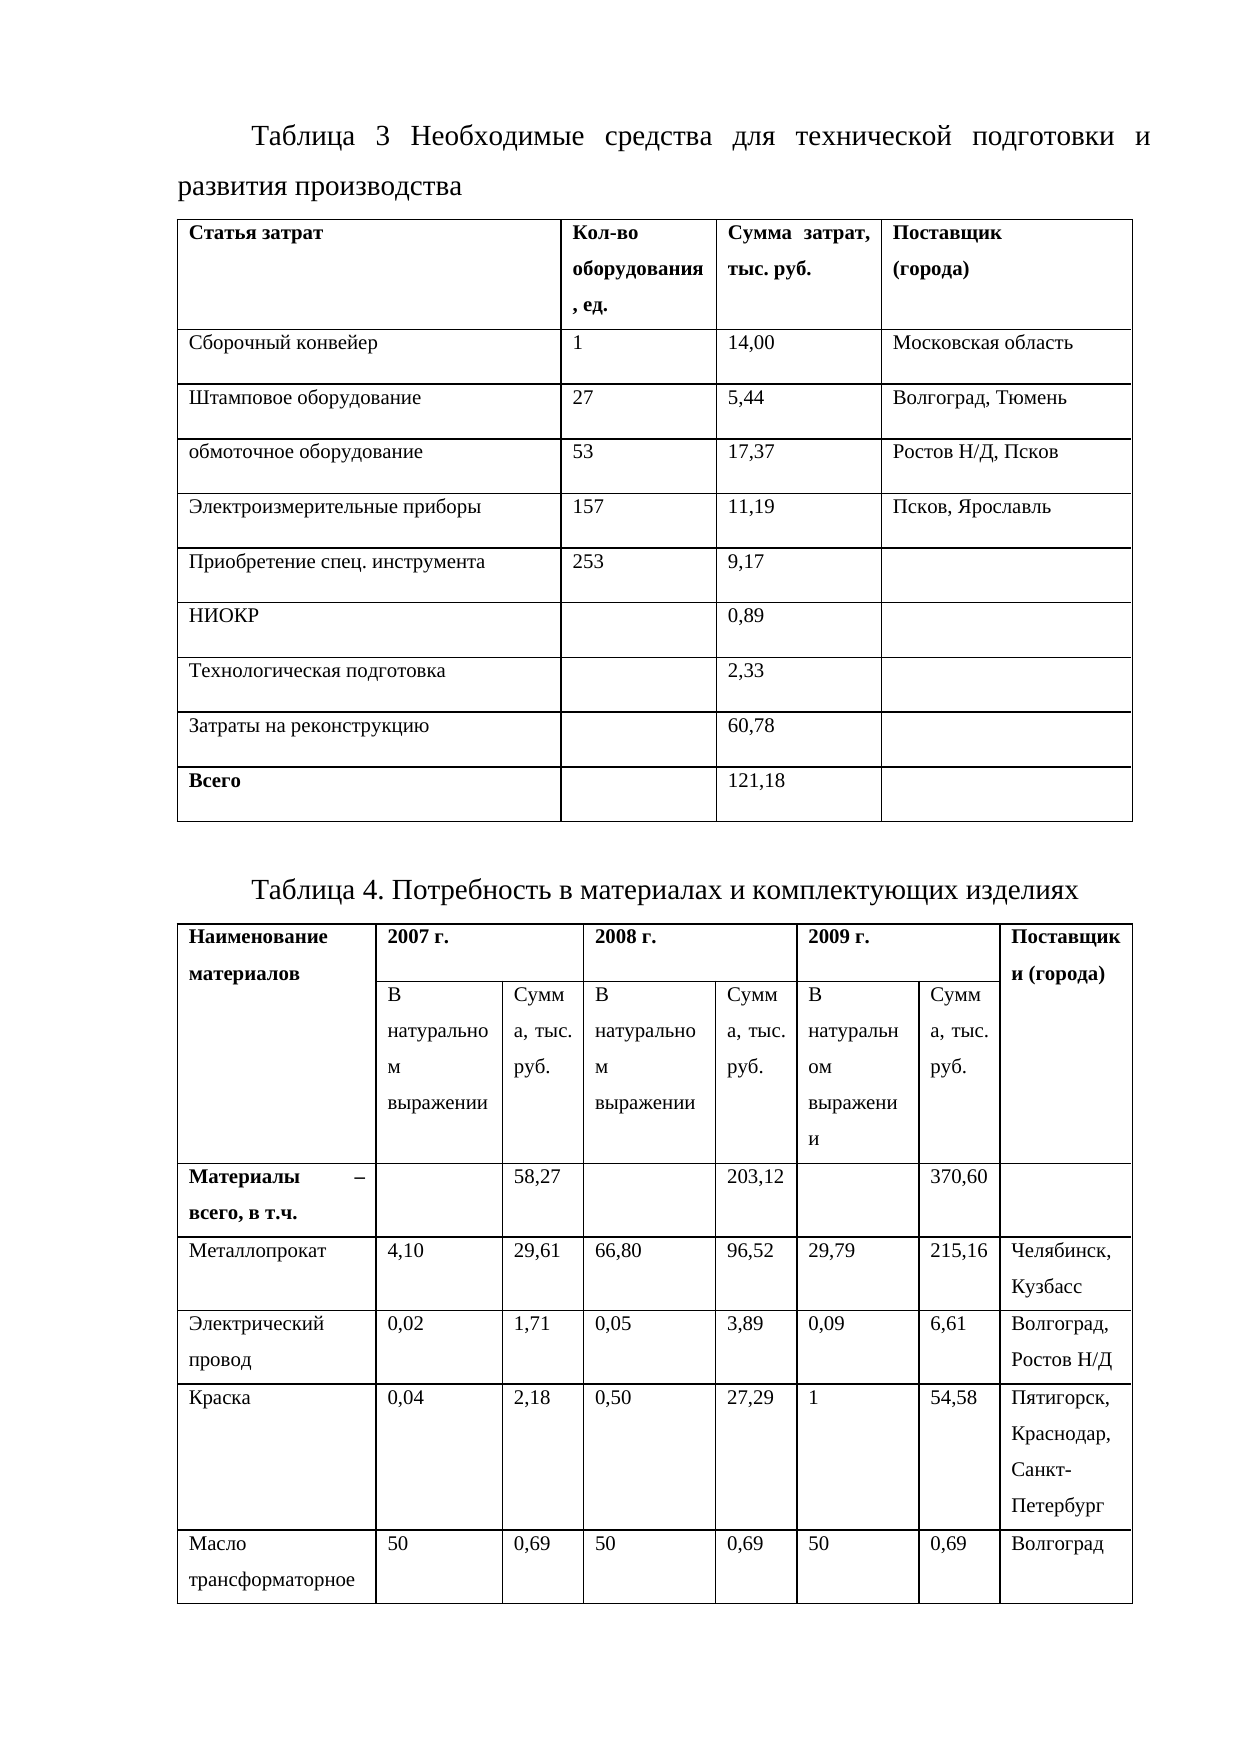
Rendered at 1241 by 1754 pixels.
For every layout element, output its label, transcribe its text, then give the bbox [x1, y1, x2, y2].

table_cell 17,37 [717, 440, 881, 492]
table_cell 370,60 [920, 1164, 999, 1236]
table_cell Сумма, тыс. руб. [503, 982, 583, 1162]
table_cell Металлопрокат [178, 1238, 375, 1310]
table_cell 0,04 [377, 1385, 502, 1529]
table_cell Московская область [882, 329, 1132, 383]
table_cell 60,78 [717, 713, 881, 766]
table_cell Электроизмерительные приборы [178, 494, 560, 547]
table_cell 121,18 [717, 768, 881, 821]
table_cell 0,05 [584, 1311, 715, 1383]
table_cell 0,69 [716, 1531, 796, 1603]
table_header 2008 г. [584, 925, 796, 981]
table_cell Пятигорск, Краснодар, Санкт-Петербург [1001, 1383, 1132, 1529]
table_cell 54,58 [920, 1385, 999, 1529]
table_cell [377, 1164, 502, 1236]
table_cell 5,44 [717, 385, 881, 438]
table_cell [798, 1164, 918, 1236]
table_cell 0,89 [717, 603, 881, 657]
table_cell 3,89 [716, 1311, 796, 1383]
table_cell 27 [562, 385, 716, 438]
table_cell Материалы – всего, в т.ч. [178, 1164, 375, 1236]
table_cell 4,10 [377, 1238, 502, 1310]
table_cell 1 [562, 330, 716, 383]
table_cell В натуральном выражении [584, 982, 715, 1162]
table_cell 1 [798, 1385, 918, 1529]
table_cell Псков, Ярославль [882, 493, 1132, 547]
table_cell 6,61 [920, 1311, 999, 1383]
table_cell 29,61 [503, 1238, 583, 1310]
table_cell [882, 766, 1132, 821]
table_cell Всего [178, 768, 560, 821]
table_header Сумма затрат, тыс. руб. [717, 220, 881, 328]
table_cell Приобретение спец. инструмента [178, 549, 560, 602]
table_cell 27,29 [716, 1385, 796, 1529]
table_cell [882, 657, 1132, 711]
table_cell 9,17 [717, 549, 881, 602]
table_cell Сумма, тыс. руб. [716, 982, 796, 1162]
table_cell 0,02 [377, 1311, 502, 1383]
table_cell 253 [562, 549, 716, 602]
table_cell [1001, 1163, 1132, 1236]
table_cell 2,33 [717, 658, 881, 711]
table_cell Ростов Н/Д, Псков [882, 438, 1132, 492]
table_cell [562, 603, 716, 657]
table_cell 50 [798, 1531, 918, 1603]
table_header 2007 г. [377, 925, 583, 981]
table_cell В натуральном выражении [798, 982, 918, 1162]
table_header Наименование материалов [178, 925, 375, 1162]
table_cell 1,71 [503, 1311, 583, 1383]
table_cell 203,12 [716, 1164, 796, 1236]
table_cell Штамповое оборудование [178, 385, 560, 438]
table_cell 58,27 [503, 1164, 583, 1236]
table_header Поставщики (города) [1001, 925, 1132, 1162]
table_cell Затраты на реконструкцию [178, 713, 560, 766]
table_cell Сумма, тыс. руб. [920, 982, 999, 1162]
table_cell 0,09 [798, 1311, 918, 1383]
table_cell [562, 713, 716, 766]
table_cell 11,19 [717, 494, 881, 547]
table_cell Технологическая подготовка [178, 658, 560, 711]
table_cell Волгоград [1001, 1529, 1132, 1603]
table_cell 157 [562, 494, 716, 547]
table_cell 50 [584, 1531, 715, 1603]
table_cell Сборочный конвейер [178, 330, 560, 383]
table_cell Краска [178, 1385, 375, 1529]
table_cell 0,69 [503, 1531, 583, 1603]
table_cell [584, 1164, 715, 1236]
table_cell НИОКР [178, 603, 560, 657]
table_header Поставщик (города) [882, 220, 1132, 328]
table_cell В натуральном выражении [377, 982, 502, 1162]
table_cell Волгоград, Ростов Н/Д [1001, 1310, 1132, 1383]
table_cell 29,79 [798, 1238, 918, 1310]
table_cell 14,00 [717, 330, 881, 383]
table_cell Волгоград, Тюмень [882, 383, 1132, 438]
table_cell [882, 602, 1132, 657]
table_cell [882, 547, 1132, 602]
subtitle Таблица 4. Потребность в материалах и комплектующих изделиях [177, 872, 1152, 906]
text Таблица 3 Необходимые средства для технической подготовки и развития производства [177, 118, 1152, 202]
table_header Кол-во оборудования, ед. [562, 220, 716, 328]
table_cell Масло трансформаторное [178, 1531, 375, 1603]
table_cell 50 [377, 1531, 502, 1603]
table_cell [882, 711, 1132, 766]
table_cell [562, 658, 716, 711]
table_cell [562, 768, 716, 821]
table_cell 66,80 [584, 1238, 715, 1310]
table_header Статья затрат [178, 220, 560, 328]
table_cell 0,69 [920, 1531, 999, 1603]
table_cell 53 [562, 440, 716, 492]
table_cell 96,52 [716, 1238, 796, 1310]
table_header 2009 г. [798, 925, 999, 981]
table_cell 0,50 [584, 1385, 715, 1529]
table_cell Челябинск, Кузбасс [1001, 1236, 1132, 1310]
table_cell 215,16 [920, 1238, 999, 1310]
table_cell Электрический провод [178, 1311, 375, 1383]
table_cell 2,18 [503, 1385, 583, 1529]
table_cell обмоточное оборудование [178, 440, 560, 492]
